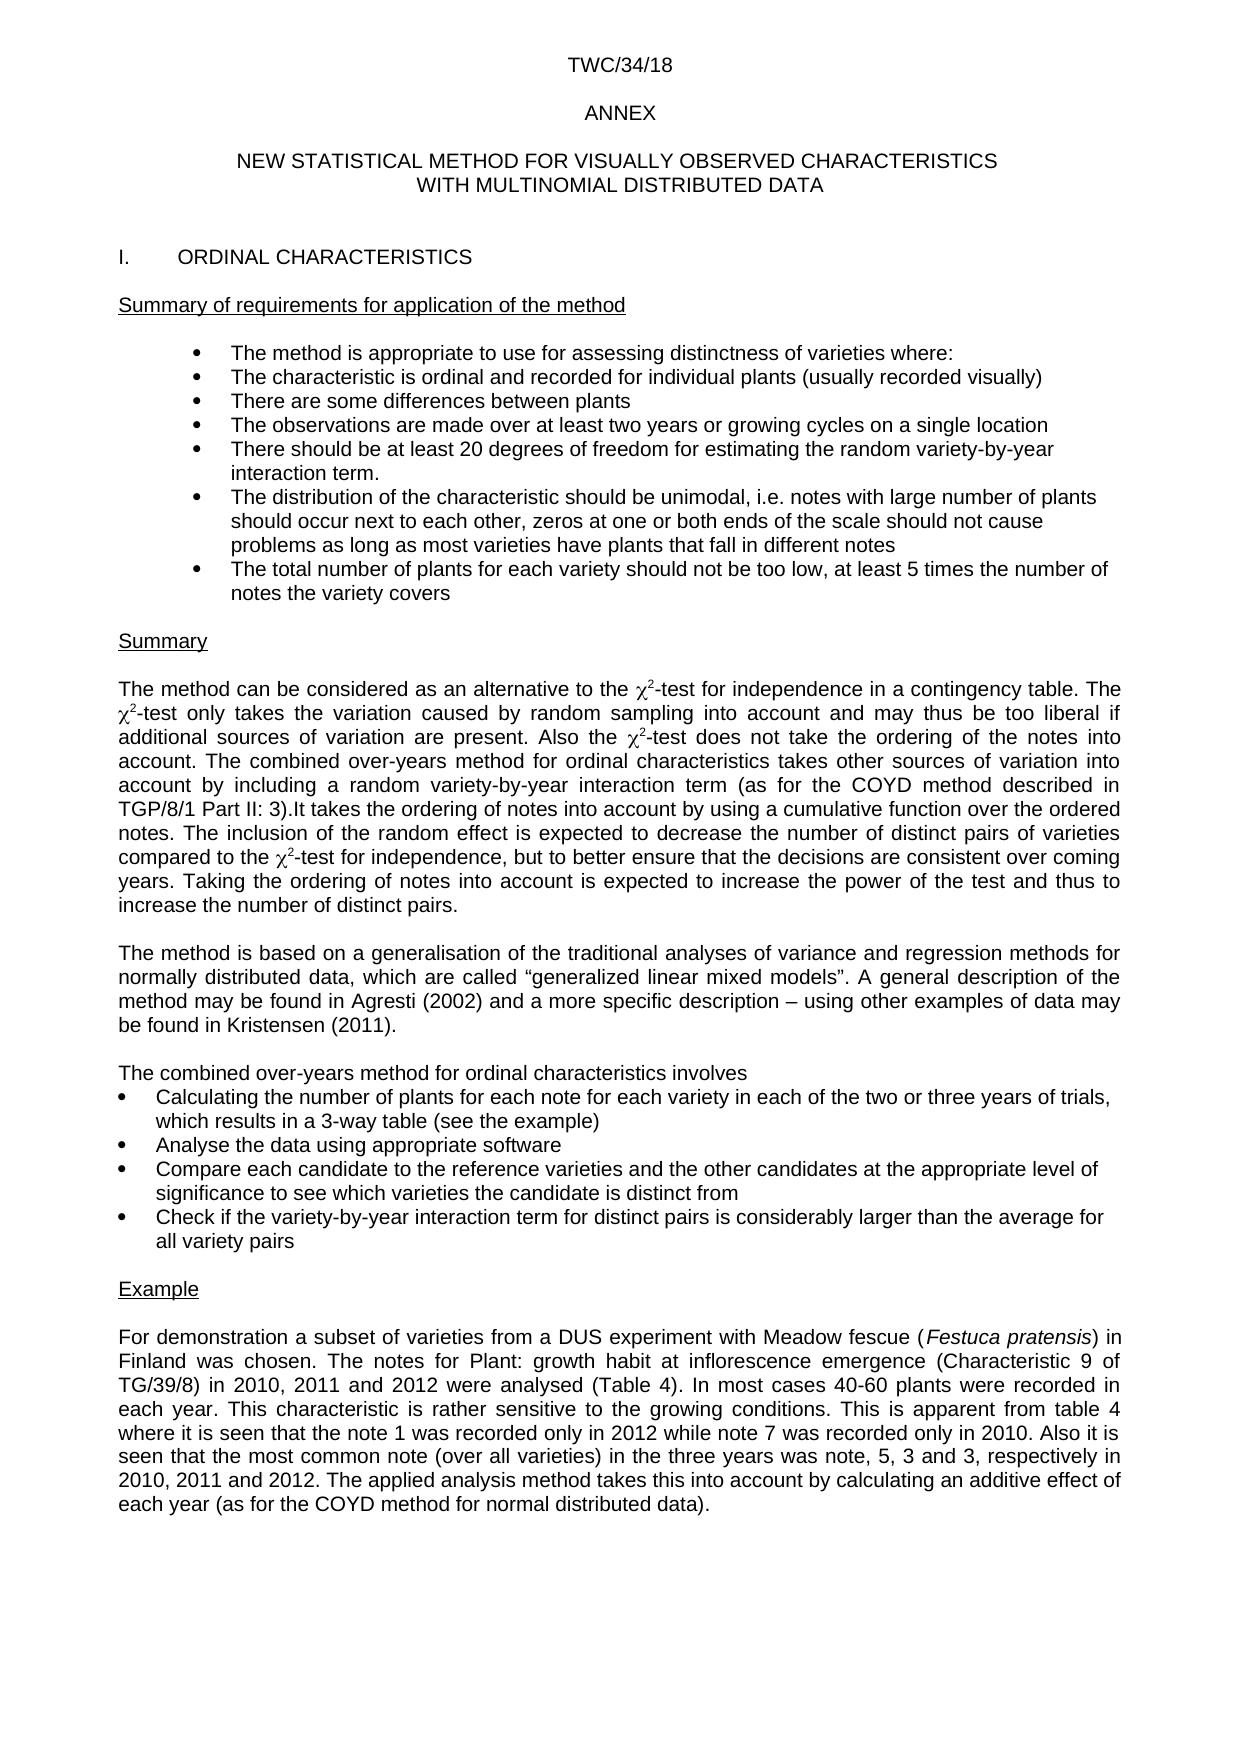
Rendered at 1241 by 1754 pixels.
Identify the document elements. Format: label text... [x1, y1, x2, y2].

list There are some differences between plants [193, 389, 1122, 413]
list The observations are made over at least two years or growing cycles on a single location [193, 413, 1122, 437]
text Summary of requirements for application of the method [118, 293, 1122, 317]
list The characteristic is ordinal and recorded for individual plants (usually recorded visually) [193, 365, 1122, 389]
text For demonstration a subset of varieties from a DUS experiment with Meadow fescue (Festuca pratensis) in was chosen. The notes for Plant: growth habit at inflorescence emergence (Characteristic 9 of TG/39/8) in 2010, 2011 and 2012 were analysed (Table 4). In most cases 40-60 plants were recorded in each year. This characteristic is rather sensitive to the growing conditions. This is apparent from table 4 where it is seen that the note 1 was recorded only in 2012 while note 7 was recorded only in 2010. Also it is seen that the most common note (over all varieties) in the three years was note, 5, 3 and 3, respectively in 2010, 2011 and 2012. The applied analysis method takes this into account by calculating an additive effect of each year (as for the COYD method for normal distributed data). [118, 1324, 1122, 1516]
list Compare each candidate to the reference varieties and the other candidates at the appropriate level of significance to see which varieties the candidate is distinct from [118, 1157, 1122, 1204]
list Calculating the number of plants for each note for each variety in each of the two or three years of trials, which results in a 3-way table (see the example) [118, 1084, 1122, 1132]
text Summary [118, 629, 1122, 653]
list Check if the variety-by-year interaction term for distinct pairs is considerably larger than the average for all variety pairs [118, 1204, 1122, 1253]
text NEW STATISTICAL METHOD FOR VISUALLY OBSERVED CHARACTERISTICS WITH MULTINOMIAL DISTRIBUTED DATA [118, 149, 1122, 197]
text The combined over-years method for ordinal characteristics involves [118, 1061, 1122, 1084]
text Example [118, 1277, 1122, 1301]
list Analyse the data using appropriate software [118, 1132, 1122, 1157]
list There should be at least 20 degrees of freedom for estimating the random variety-by-year interaction term. [193, 437, 1122, 485]
text I. ORDINAL CHARACTERISTICS [118, 245, 1122, 269]
list The distribution of the characteristic should be unimodal, i.e. notes with large number of plants should occur next to each other, zeros at one or both ends of the scale should not cause problems as long as most varieties have plants that fall in different notes [193, 485, 1122, 557]
list The total number of plants for each variety should not be too low, at least 5 times the number of notes the variety covers [193, 557, 1122, 605]
list The method is appropriate to use for assessing distinctness of varieties where: [193, 341, 1122, 365]
text The method can be considered as an alternative to the 2-test for independence in a contingency table. The 2-test only takes the variation caused by random sampling into account and may thus be too liberal if additional sources of variation are present. Also the 2-test does not take the ordering of the notes into account. The combined over-years method for ordinal characteristics takes other sources of variation into account by including a random variety-by-year interaction term (as for the COYD method described in TGP/8/1 Part II: 3).It takes the ordering of notes into account by using a cumulative function over the ordered notes. The inclusion of the random effect is expected to decrease the number of distinct pairs of varieties compared to the 2-test for independence, but to better ensure that the decisions are consistent over coming years. Taking the ordering of notes into account is expected to increase the power of the test and thus to increase the number of distinct pairs. [118, 677, 1122, 917]
text The method is based on a generalisation of the traditional analyses of variance and regression methods for normally distributed data, which are called “generalized linear mixed models”. A general description of the method may be found in Agresti (2002) and a more specific description – using other examples of data may be found in Kristensen (2011). [118, 941, 1122, 1037]
